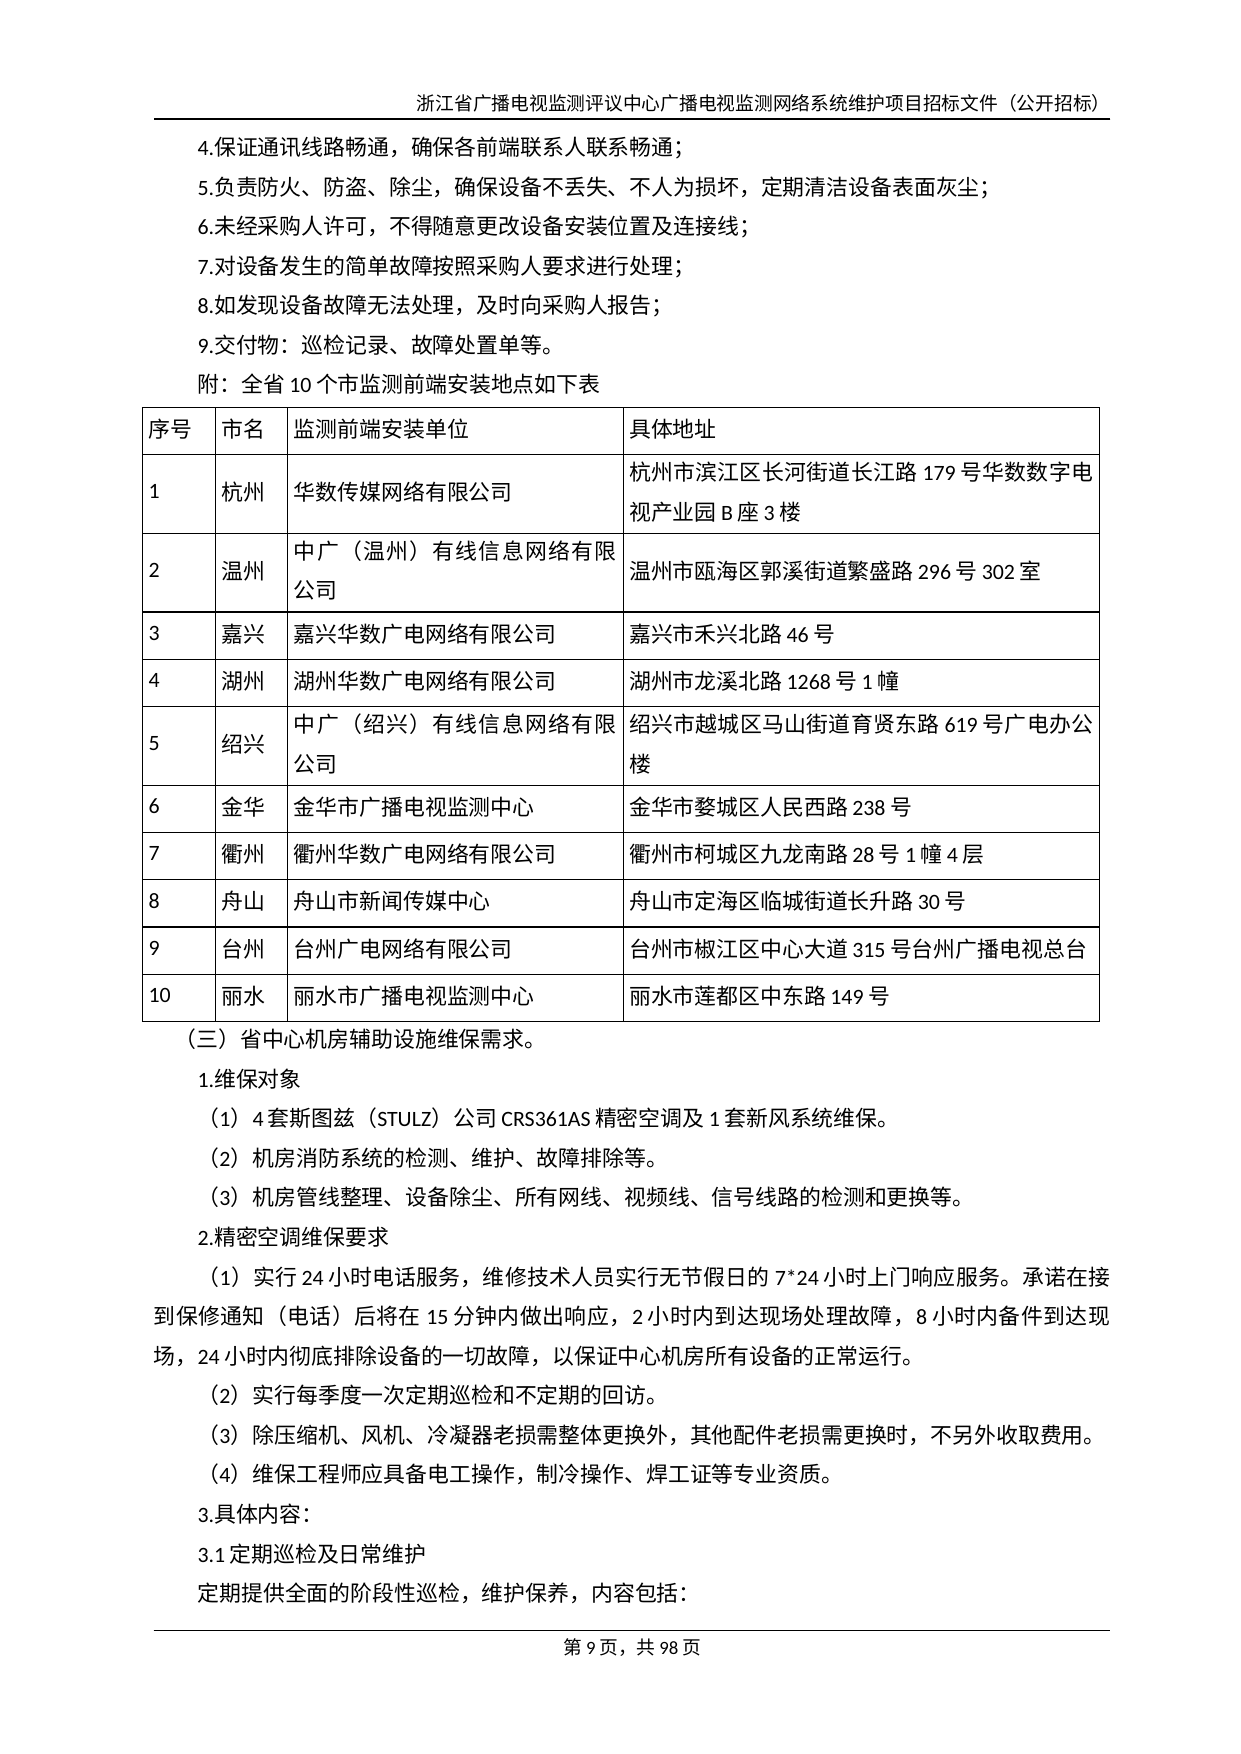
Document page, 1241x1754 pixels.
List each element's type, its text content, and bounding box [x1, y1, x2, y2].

text （2）实行每季度一次定期巡检和不定期的回访。 [153, 1378, 1110, 1410]
table_cell 台州 [216, 928, 287, 974]
table_header 具体地址 [624, 408, 1099, 454]
table_cell 8 [143, 880, 215, 926]
table_cell 嘉兴华数广电网络有限公司 [288, 613, 623, 659]
table_cell 嘉兴 [216, 613, 287, 659]
table_header 序号 [143, 408, 215, 454]
text 附：全省10个市监测前端安装地点如下表 [153, 367, 1110, 399]
table_cell 金华市广播电视监测中心 [288, 786, 623, 832]
table_cell 1 [143, 455, 215, 533]
table_cell 台州广电网络有限公司 [288, 928, 623, 974]
table_header 监测前端安装单位 [288, 408, 623, 454]
text 3.具体内容： [153, 1497, 1110, 1529]
table_cell 舟山 [216, 880, 287, 926]
table_cell 湖州 [216, 660, 287, 706]
table_cell 温州市瓯海区郭溪街道繁盛路296号302室 [624, 534, 1099, 611]
text （2）机房消防系统的检测、维护、故障排除等。 [153, 1141, 1110, 1172]
text （4）维保工程师应具备电工操作，制冷操作、焊工证等专业资质。 [153, 1457, 1110, 1489]
text 定期提供全面的阶段性巡检，维护保养，内容包括： [153, 1576, 1110, 1608]
table_cell 嘉兴市禾兴北路46号 [624, 613, 1099, 659]
table_cell 湖州市龙溪北路1268号1幢 [624, 660, 1099, 706]
table_cell 绍兴 [216, 707, 287, 784]
text 1.维保对象 [153, 1062, 1110, 1093]
subtitle （三）省中心机房辅助设施维保需求。 [153, 1022, 1110, 1054]
table_cell 舟山市定海区临城街道长升路30号 [624, 880, 1099, 926]
text 3.1定期巡检及日常维护 [153, 1537, 1110, 1568]
table_cell 3 [143, 613, 215, 659]
text 6.未经采购人许可，不得随意更改设备安装位置及连接线； [153, 209, 1110, 241]
text 7.对设备发生的简单故障按照采购人要求进行处理； [153, 249, 1110, 280]
table_cell 衢州市柯城区九龙南路28号1幢4层 [624, 833, 1099, 879]
table_cell 丽水 [216, 975, 287, 1021]
table_cell 衢州 [216, 833, 287, 879]
table_cell 衢州华数广电网络有限公司 [288, 833, 623, 879]
table_cell 舟山市新闻传媒中心 [288, 880, 623, 926]
text （3）除压缩机、风机、冷凝器老损需整体更换外，其他配件老损需更换时，不另外收取费用。 [153, 1418, 1110, 1449]
table_cell 金华 [216, 786, 287, 832]
table_cell 6 [143, 786, 215, 832]
table_cell 金华市婺城区人民西路238号 [624, 786, 1099, 832]
table_cell 绍兴市越城区马山街道育贤东路619号广电办公楼 [624, 707, 1099, 784]
table_cell 湖州华数广电网络有限公司 [288, 660, 623, 706]
table_cell 9 [143, 928, 215, 974]
table_cell 杭州市滨江区长河街道长江路179号华数数字电视产业园B座3楼 [624, 455, 1099, 533]
table_cell 华数传媒网络有限公司 [288, 455, 623, 533]
table_cell 丽水市广播电视监测中心 [288, 975, 623, 1021]
text （1）实行24小时电话服务，维修技术人员实行无节假日的7*24小时上门响应服务。承诺在接到保修通知（电话）后将在15分钟内做出响应，2小时内到达现场处理故障，8小时内备件到达现场，24小时内彻底排除设备的一切故障，以保证中心机房所有设备的正常运行。 [153, 1259, 1110, 1370]
table_cell 2 [143, 534, 215, 611]
text 2.精密空调维保要求 [153, 1220, 1110, 1252]
table_cell 中广（温州）有线信息网络有限公司 [288, 534, 623, 611]
text 8.如发现设备故障无法处理，及时向采购人报告； [153, 288, 1110, 320]
table_cell 丽水市莲都区中东路149号 [624, 975, 1099, 1021]
text （1）4套斯图兹（STULZ）公司CRS361AS精密空调及1套新风系统维保。 [153, 1101, 1110, 1133]
table_cell 台州市椒江区中心大道315号台州广播电视总台 [624, 928, 1099, 974]
table_cell 10 [143, 975, 215, 1021]
text 4.保证通讯线路畅通，确保各前端联系人联系畅通； [153, 130, 1110, 162]
text 5.负责防火、防盗、除尘，确保设备不丢失、不人为损坏，定期清洁设备表面灰尘； [153, 169, 1110, 201]
text （3）机房管线整理、设备除尘、所有网线、视频线、信号线路的检测和更换等。 [153, 1180, 1110, 1212]
table_cell 杭州 [216, 455, 287, 533]
table_cell 温州 [216, 534, 287, 611]
text 9.交付物：巡检记录、故障处置单等。 [153, 328, 1110, 359]
table_cell 7 [143, 833, 215, 879]
table_cell 5 [143, 707, 215, 784]
table_header 市名 [216, 408, 287, 454]
table_cell 4 [143, 660, 215, 706]
table_cell 中广（绍兴）有线信息网络有限公司 [288, 707, 623, 784]
